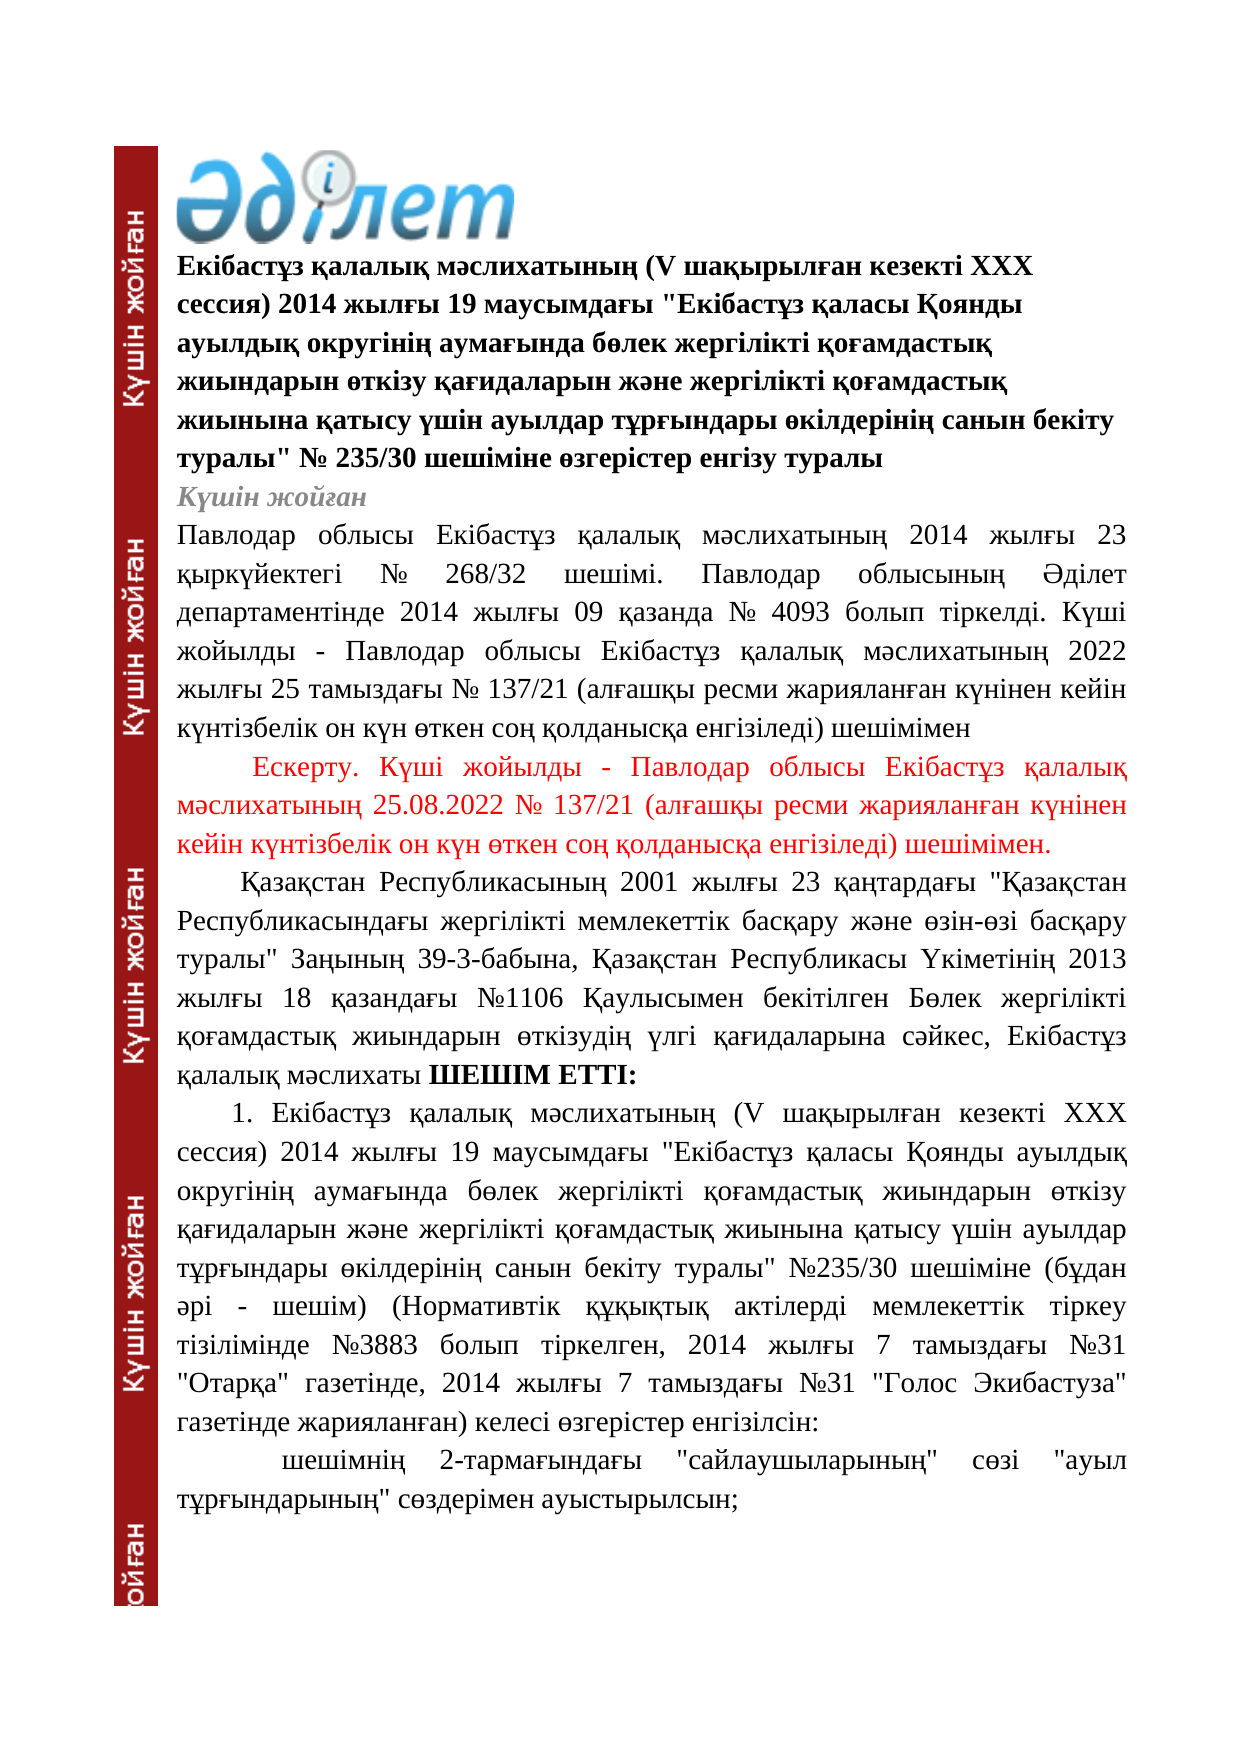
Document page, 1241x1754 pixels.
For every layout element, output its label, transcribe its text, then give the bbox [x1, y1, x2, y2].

text 1. Екібастұз қалалық мәслихатының (V шақырылған кезекті ХХХ сессия) 2014 жылғы 19 маусымдағы "Екібастұз қаласы Қоянды ауылдық округінің аумағында бөлек жергілікті қоғамдастық жиындарын өткізу қағидаларын және жергілікті қоғамдастық жиынына қатысу үшін ауылдар тұрғындары өкілдерінің санын бекіту туралы" №235/30 шешіміне (бұдан әрі - шешім) (Нормативтік құқықтық актілерді мемлекеттік тіркеу тізілімінде №3883 болып тіркелген, 2014 жылғы 7 тамыздағы №31 "Отарқа" газетінде, 2014 жылғы 7 тамыздағы №31 "Голос Экибастуза" газетінде жарияланған) келесі өзгерістер енгізілсін: [112, 1096, 1128, 1437]
picture [114, 146, 158, 248]
text Ескерту. Күші жойылды - Павлодар облысы Екібастұз қалалық мәслихатының 25.08.2022 № 137/21 (алғашқы ресми жарияланған күнінен кейін күнтізбелік он күн өткен соң қолданысқа енгізіледі) шешімімен. [112, 749, 1128, 859]
picture [114, 1091, 158, 1096]
picture [176, 150, 515, 244]
picture [114, 1437, 158, 1442]
picture [114, 859, 158, 864]
picture [114, 512, 158, 517]
picture [114, 474, 158, 479]
text Қазақстан Республикасының 2001 жылғы 23 қаңтардағы "Қазақстан Республикасындағы жергілікті мемлекеттік басқару және өзін-өзі басқару туралы" Заңының 39-3-бабына, Қазақстан Республикасы Үкіметінің 2013 жылғы 18 қазандағы №1106 Қаулысымен бекітілген Бөлек жергілікті қоғамдастық жиындарын өткізудің үлгі қағидаларына сәйкес, Екібастұз қалалық мәслихаты ШЕШІМ ЕТТІ: [112, 864, 1128, 1091]
text Екібастұз қалалық мәслихатының (V шақырылған кезекті XXX сессия) 2014 жылғы 19 маусымдағы "Екібастұз қаласы Қоянды ауылдық округінің аумағында бөлек жергілікті қоғамдастық жиындарын өткізу қағидаларын және жергілікті қоғамдастық жиынына қатысу үшін ауылдар тұрғындары өкілдерінің санын бекіту туралы" № 235/30 шешіміне өзгерістер енгізу туралы [112, 248, 1128, 474]
picture [114, 744, 158, 749]
text Павлодар облысы Екібастұз қалалық мәслихатының 2014 жылғы 23 қыркүйектегі № 268/32 шешімі. Павлодар облысының Әділет департаментінде 2014 жылғы 09 қазанда № 4093 болып тіркелді. Күші жойылды - Павлодар облысы Екібастұз қалалық мәслихатының 2022 жылғы 25 тамыздағы № 137/21 (алғашқы ресми жарияланған күнінен кейін күнтізбелік он күн өткен соң қолданысқа енгізіледі) шешімімен [112, 517, 1128, 744]
text Күшін жойған [112, 479, 1128, 512]
picture [114, 1514, 158, 1606]
text шешімнің 2-тармағындағы "сайлаушыларының" сөзі "ауыл тұрғындарының" сөздерімен ауыстырылсын; [112, 1442, 1128, 1514]
